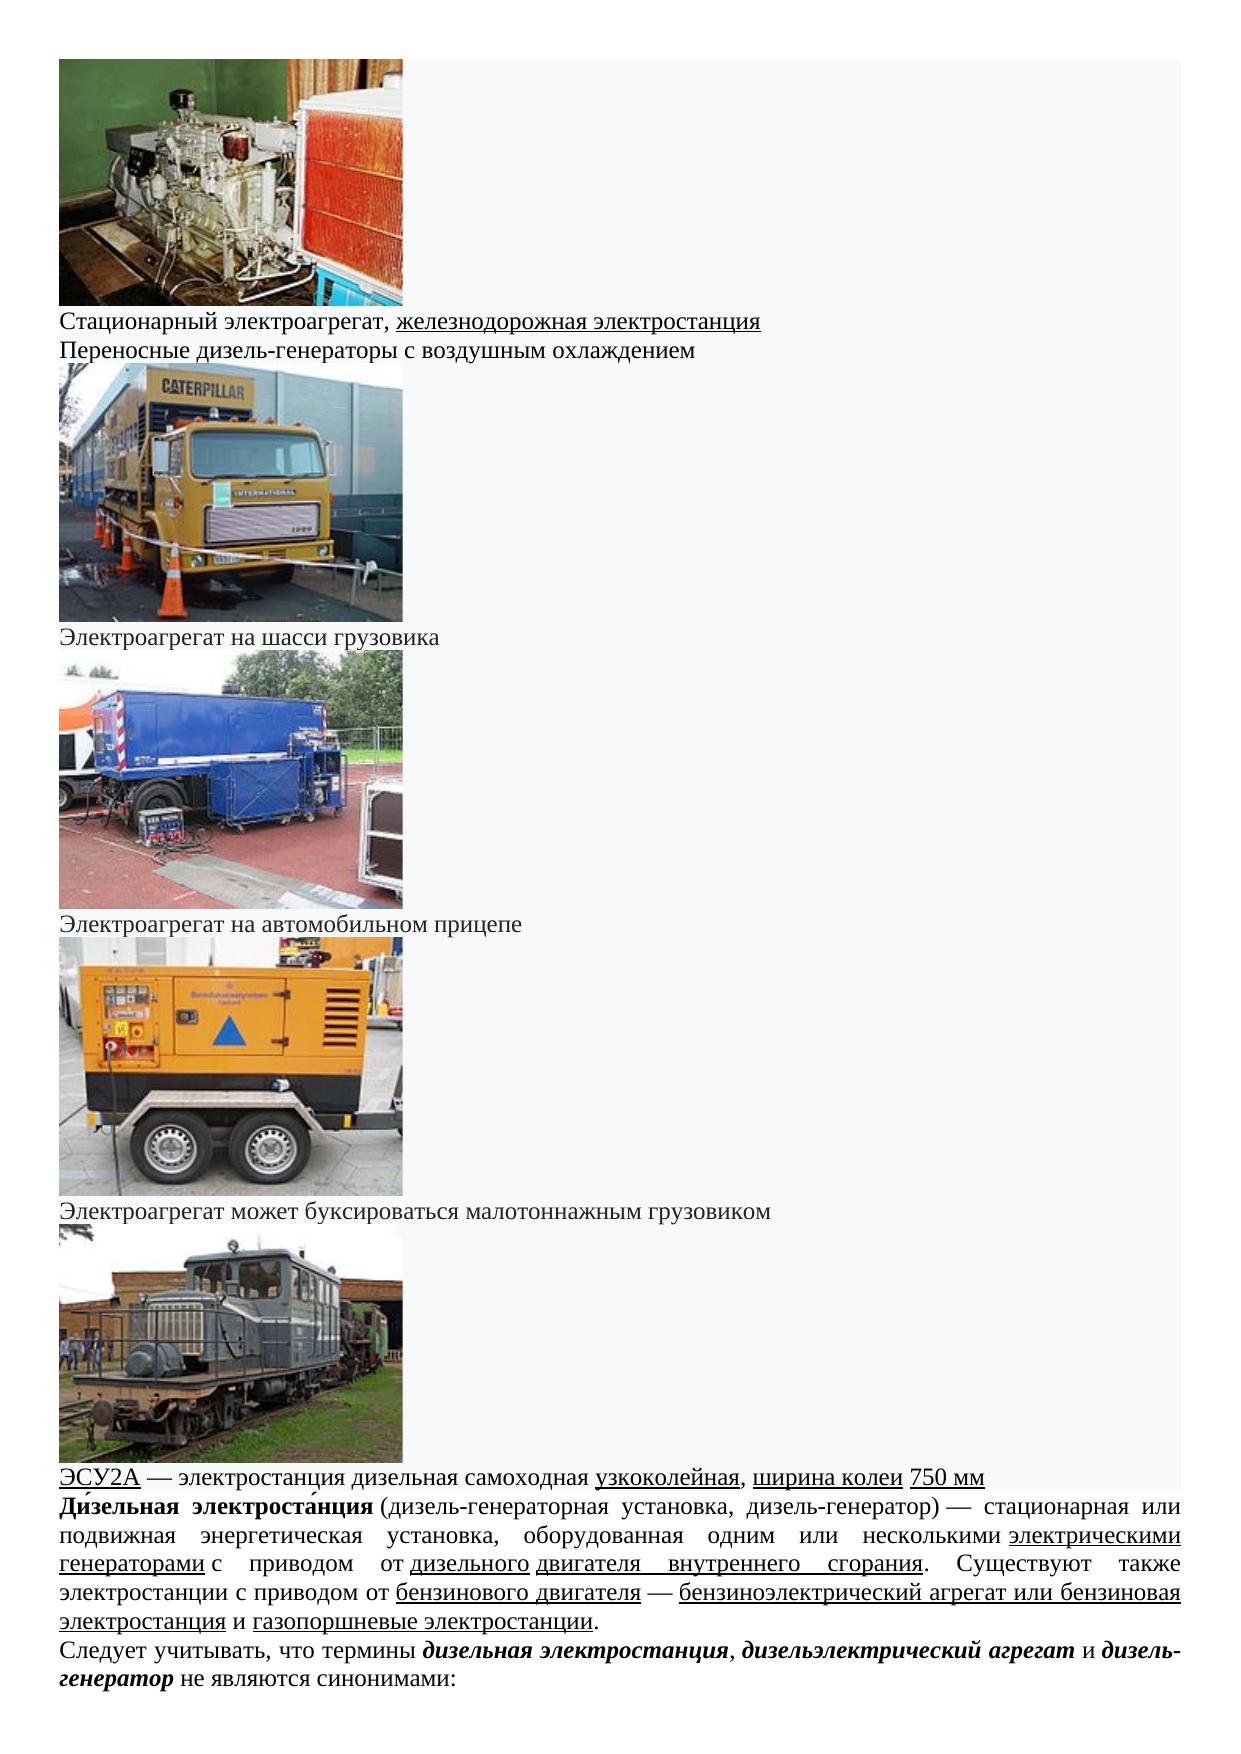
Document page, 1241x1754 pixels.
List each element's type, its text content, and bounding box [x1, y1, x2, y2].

text Электроагрегат на автомобильном прицепе [59, 909, 1181, 938]
text Ди́зельная электроста́нция (дизель-генераторная установка, дизель-генератор) — стационарная или подвижная энергетическая установка, оборудованная одним или несколькими электрическими генераторами с приводом от дизельного двигателя внутреннего сгорания. Существуют также электростанции с приводом от бензинового двигателя — бензиноэлектрический агрегат или бензиновая электростанция и газопоршневые электростанции. [59, 1491, 1181, 1635]
text Стационарный электроагрегат, железнодорожная электростанция [59, 306, 1181, 335]
text Переносные дизель-генераторы с воздушным охлаждением [59, 335, 1181, 363]
picture [59, 59, 403, 306]
picture [59, 937, 403, 1196]
text Электроагрегат может буксироваться малотоннажным грузовиком [59, 1196, 1181, 1225]
picture [59, 1224, 403, 1463]
picture [59, 363, 403, 622]
text Электроагрегат на шасси грузовика [59, 622, 1181, 651]
text Следует учитывать, что термины дизельная электростанция, дизельэлектрический агрегат и дизель-генератор не являются синонимами: [59, 1635, 1181, 1692]
text ЭСУ2А — электростанция дизельная самоходная узкоколейная, ширина колеи 750 мм [59, 1462, 1181, 1491]
picture [59, 650, 403, 909]
